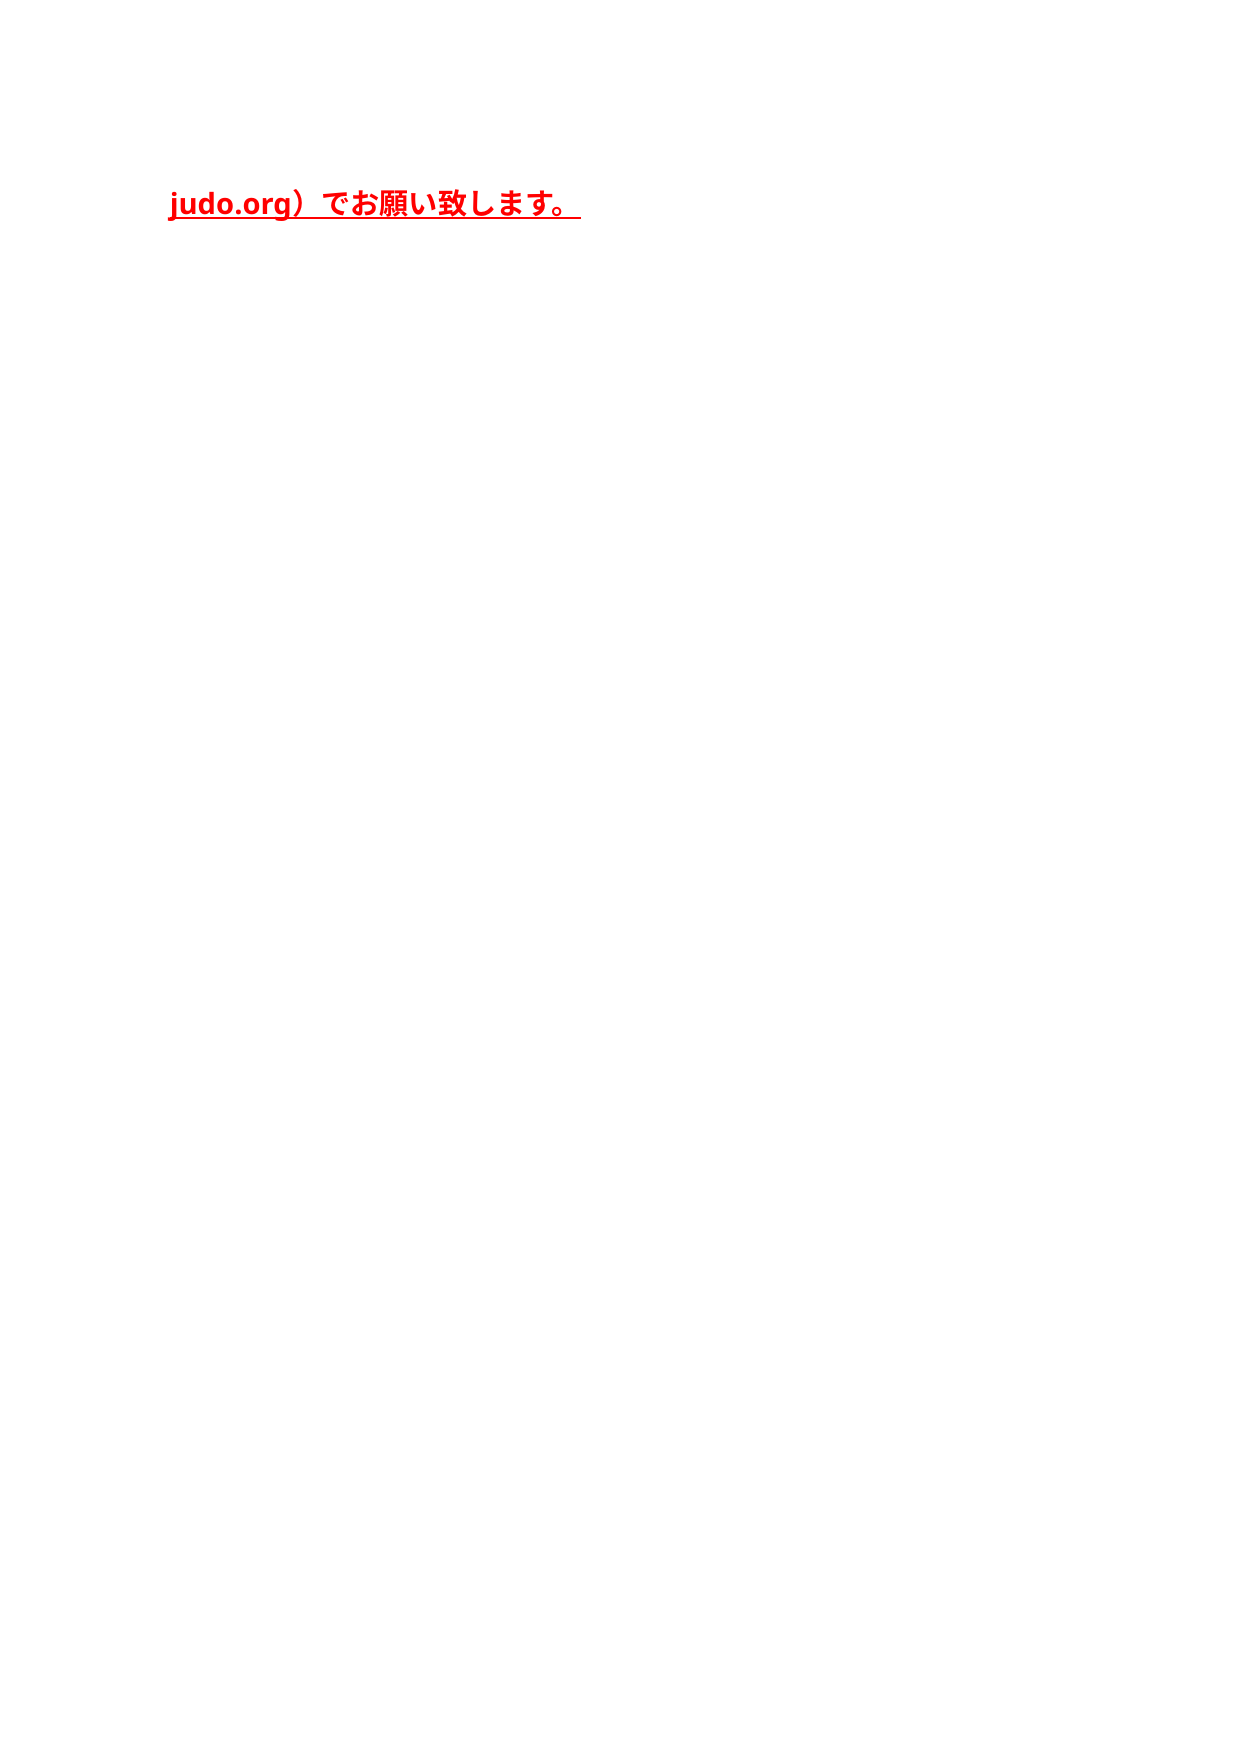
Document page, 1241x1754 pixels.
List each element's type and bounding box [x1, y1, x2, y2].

text [169, 164, 1092, 239]
